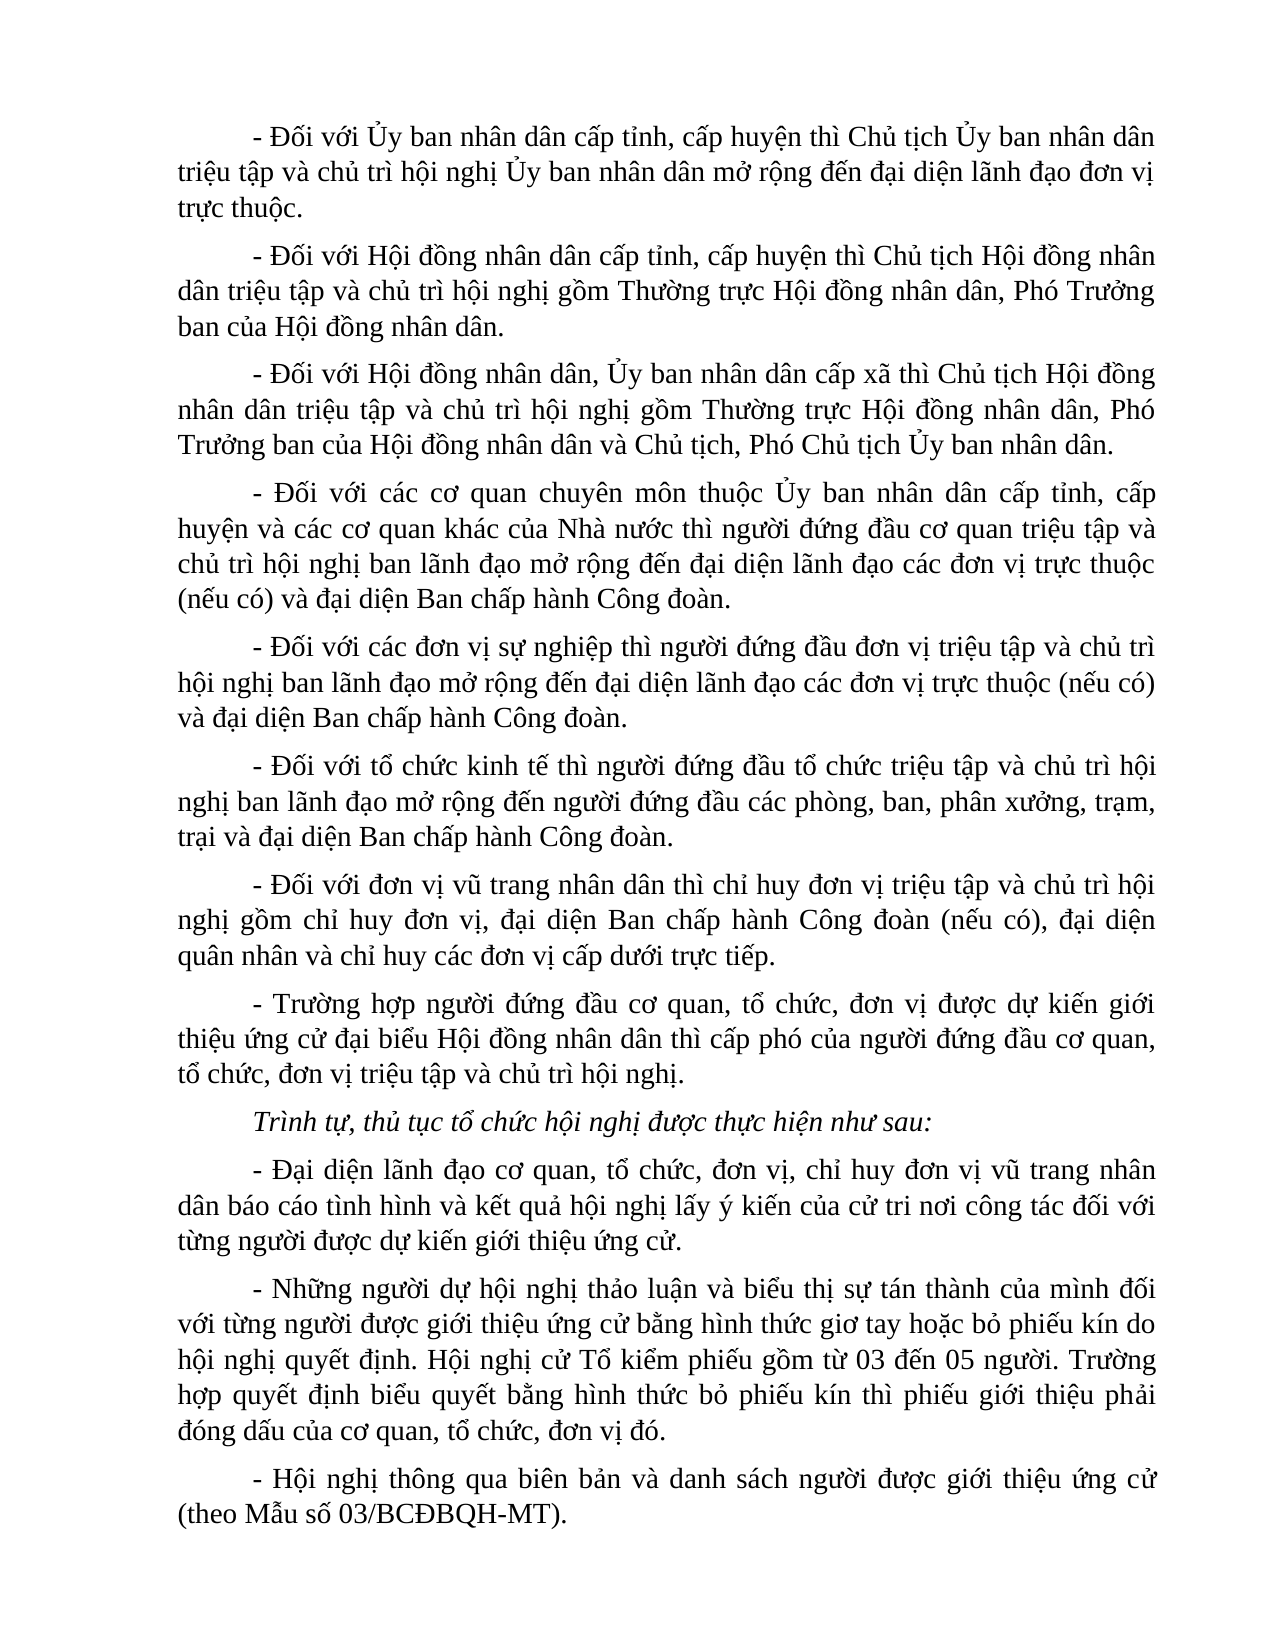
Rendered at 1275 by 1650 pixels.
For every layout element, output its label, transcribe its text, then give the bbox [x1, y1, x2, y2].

text - Trường hợp người đứng đầu cơ quan, tổ chức, đơn vị được dự kiến giới thiệu ứng cử đại biểu Hội đồng nhân dân thì cấp phó của người đứng đầu cơ quan, tổ chức, đơn vị triệu tập và chủ trì hội nghị. [177, 985, 1157, 1091]
text - Những người dự hội nghị thảo luận và biểu thị sự tán thành của mình đối với từng người được giới thiệu ứng cử bằng hình thức giơ tay hoặc bỏ phiếu kín do hội nghị quyết định. Hội nghị cử Tổ kiểm phiếu gồm từ 03 đến 05 người. Trường hợp quyết định biểu quyết bằng hình thức bỏ phiếu kín thì phiếu giới thiệu phải đóng dấu của cơ quan, tổ chức, đơn vị đó. [177, 1270, 1157, 1447]
text - Đại diện lãnh đạo cơ quan, tổ chức, đơn vị, chỉ huy đơn vị vũ trang nhân dân báo cáo tình hình và kết quả hội nghị lấy ý kiến của cử tri nơi công tác đối với từng người được dự kiến giới thiệu ứng cử. [177, 1151, 1157, 1258]
text - Đối với các đơn vị sự nghiệp thì người đứng đầu đơn vị triệu tập và chủ trì hội nghị ban lãnh đạo mở rộng đến đại diện lãnh đạo các đơn vị trực thuộc (nếu có) và đại diện Ban chấp hành Công đoàn. [177, 628, 1157, 735]
text Trình tự, thủ tục tổ chức hội nghị được thực hiện như sau: [177, 1103, 1157, 1139]
text - Đối với Hội đồng nhân dân cấp tỉnh, cấp huyện thì Chủ tịch Hội đồng nhân dân triệu tập và chủ trì hội nghị gồm Thường trực Hội đồng nhân dân, Phó Trưởng ban của Hội đồng nhân dân. [177, 237, 1157, 343]
text - Đối với Hội đồng nhân dân, Ủy ban nhân dân cấp xã thì Chủ tịch Hội đồng nhân dân triệu tập và chủ trì hội nghị gồm Thường trực Hội đồng nhân dân, Phó Trưởng ban của Hội đồng nhân dân và Chủ tịch, Phó Chủ tịch Ủy ban nhân dân. [177, 356, 1157, 462]
text - Đối với Ủy ban nhân dân cấp tỉnh, cấp huyện thì Chủ tịch Ủy ban nhân dân triệu tập và chủ trì hội nghị Ủy ban nhân dân mở rộng đến đại diện lãnh đạo đơn vị trực thuộc. [177, 118, 1157, 224]
text - Đối với đơn vị vũ trang nhân dân thì chỉ huy đơn vị triệu tập và chủ trì hội nghị gồm chỉ huy đơn vị, đại diện Ban chấp hành Công đoàn (nếu có), đại diện quân nhân và chỉ huy các đơn vị cấp dưới trực tiếp. [177, 866, 1157, 972]
text - Đối với tổ chức kinh tế thì người đứng đầu tổ chức triệu tập và chủ trì hội nghị ban lãnh đạo mở rộng đến người đứng đầu các phòng, ban, phân xưởng, trạm, trại và đại diện Ban chấp hành Công đoàn. [177, 747, 1157, 853]
text - Đối với các cơ quan chuyên môn thuộc Ủy ban nhân dân cấp tỉnh, cấp huyện và các cơ quan khác của Nhà nước thì người đứng đầu cơ quan triệu tập và chủ trì hội nghị ban lãnh đạo mở rộng đến đại diện lãnh đạo các đơn vị trực thuộc (nếu có) và đại diện Ban chấp hành Công đoàn. [177, 474, 1157, 616]
text - Hội nghị thông qua biên bản và danh sách người được giới thiệu ứng cử (theo Mẫu số 03/BCĐBQH-MT). [177, 1460, 1157, 1531]
